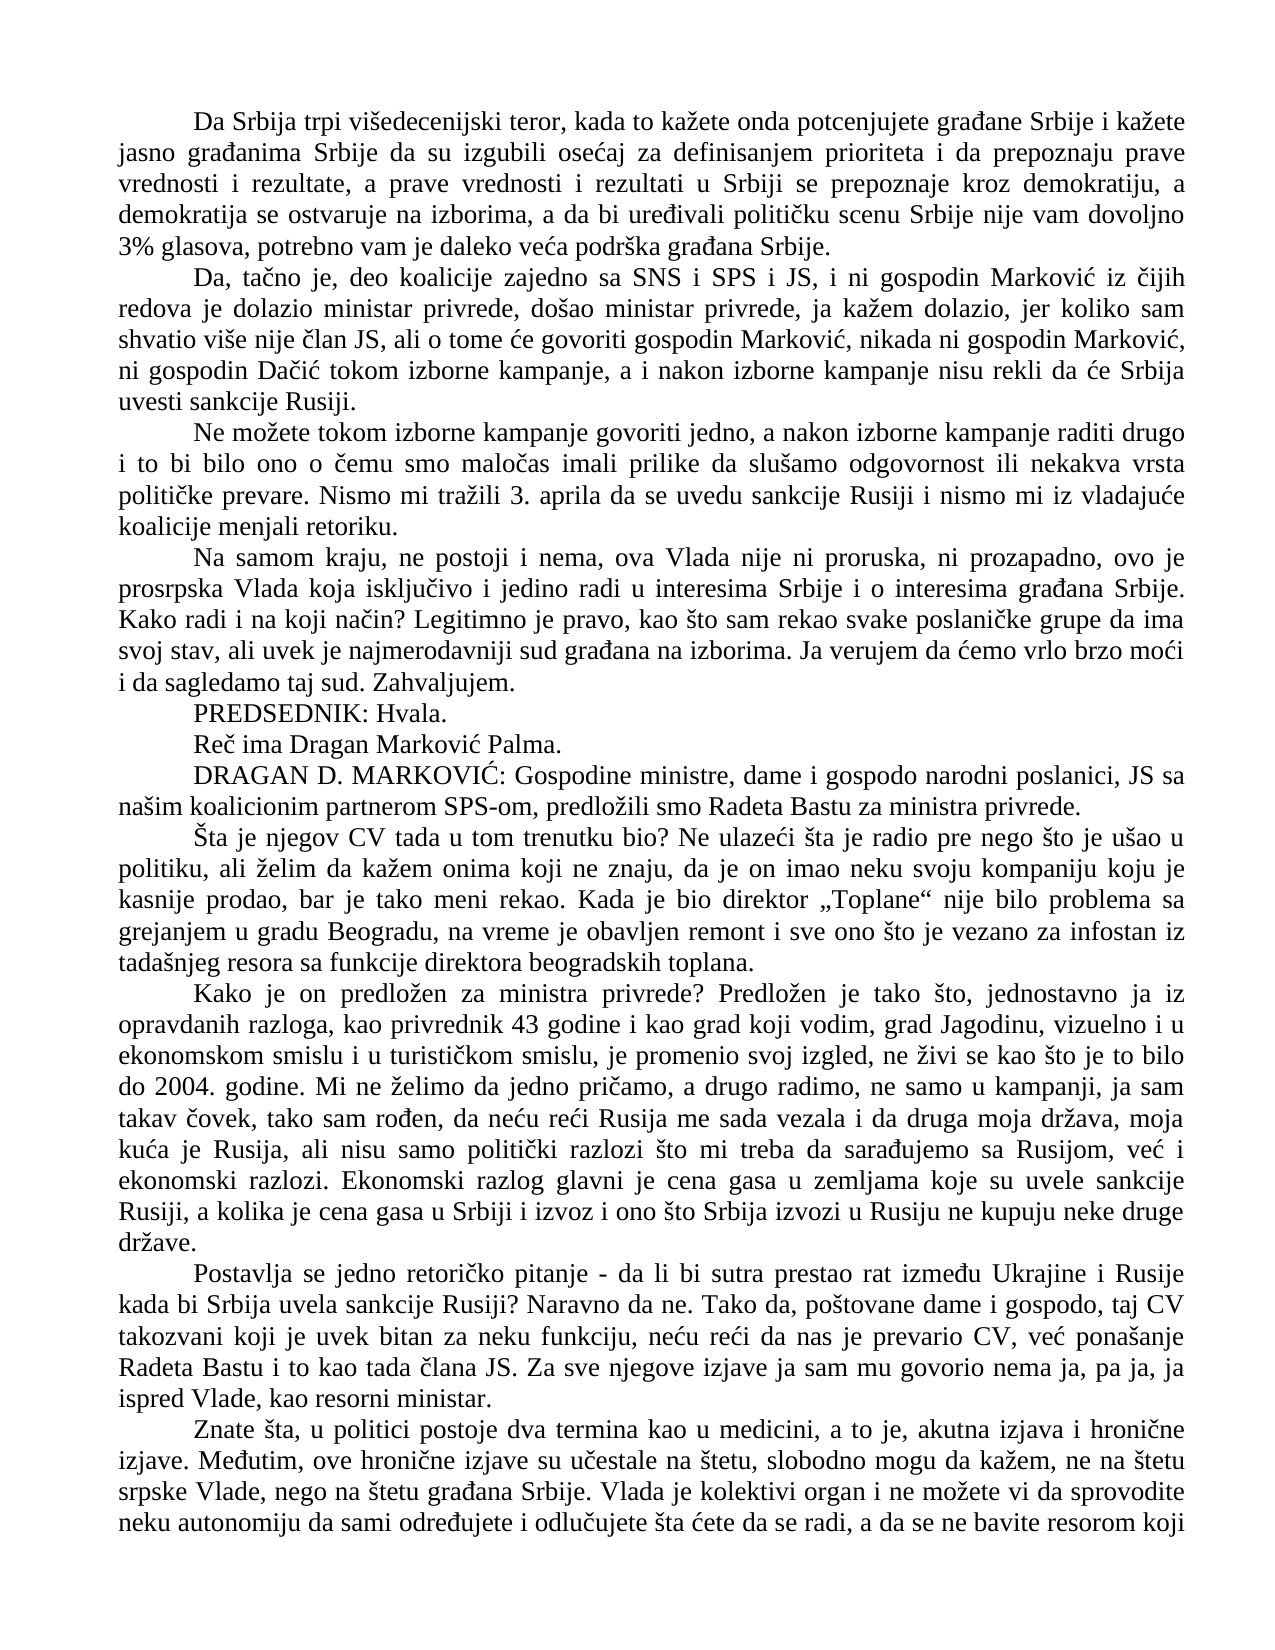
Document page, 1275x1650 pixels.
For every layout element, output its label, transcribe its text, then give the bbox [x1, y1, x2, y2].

text PREDSEDNIK: Hvala. [118, 697, 1186, 728]
text DRAGAN D. MARKOVIĆ: Gospodine ministre, dame i gospodo narodni poslanici, JS sa našim koalicionim partnerom SPS-om, predložili smo Radeta Bastu za ministra privrede. [118, 759, 1186, 821]
text Na samom kraju, ne postoji i nema, ova Vlada nije ni proruska, ni prozapadno, ovo je prosrpska Vlada koja isključivo i jedino radi u interesima Srbije i o interesima građana Srbije. Kako radi i na koji način? Legitimno je pravo, kao što sam rekao svake poslaničke grupe da ima svoj stav, ali uvek je najmerodavniji sud građana na izborima. Ja verujem da ćemo vrlo brzo moći i da sagledamo taj sud. Zahvaljujem. [118, 541, 1186, 697]
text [118, 1413, 1186, 1538]
text Postavlja se jedno retoričko pitanje - da li bi sutra prestao rat između Ukrajine i Rusije kada bi Srbija uvela sankcije Rusiji? Naravno da ne. Tako da, poštovane dame i gospodo, taj CV takozvani koji je uvek bitan za neku funkciju, neću reći da nas je prevario CV, već ponašanje Radeta Bastu i to kao tada člana JS. Za sve njegove izjave ja sam mu govorio nema ja, pa ja, ja ispred Vlade, kao resorni ministar. [118, 1257, 1186, 1413]
text Reč ima Dragan Marković Palma. [118, 728, 1186, 759]
text Ne možete tokom izborne kampanje govoriti jedno, a nakon izborne kampanje raditi drugo i to bi bilo ono o čemu smo maločas imali prilike da slušamo odgovornost ili nekakva vrsta političke prevare. Nismo mi tražili 3. aprila da se uvedu sankcije Rusiji i nismo mi iz vladajuće koalicije menjali retoriku. [118, 416, 1186, 541]
text Šta je njegov CV tada u tom trenutku bio? Ne ulazeći šta je radio pre nego što je ušao u politiku, ali želim da kažem onima koji ne znaju, da je on imao neku svoju kompaniju koju je kasnije prodao, bar je tako meni rekao. Kada je bio direktor „Toplane“ nije bilo problema sa grejanjem u gradu Beogradu, na vreme je obavljen remont i sve ono što je vezano za infostan iz tadašnjeg resora sa funkcije direktora beogradskih toplana. [118, 821, 1186, 977]
text Da Srbija trpi višedecenijski teror, kada to kažete onda potcenjujete građane Srbije i kažete jasno građanima Srbije da su izgubili osećaj za definisanjem prioriteta i da prepoznaju prave vrednosti i rezultate, a prave vrednosti i rezultati u Srbiji se prepoznaje kroz demokratiju, a demokratija se ostvaruje na izborima, a da bi uređivali političku scenu Srbije nije vam dovoljno 3% glasova, potrebno vam je daleko veća podrška građana Srbije. [118, 105, 1186, 261]
text Kako je on predložen za ministra privrede? Predložen je tako što, jednostavno ja iz opravdanih razloga, kao privrednik 43 godine i kao grad koji vodim, grad Jagodinu, vizuelno i u ekonomskom smislu i u turističkom smislu, je promenio svoj izgled, ne živi se kao što je to bilo do 2004. godine. Mi ne želimo da jedno pričamo, a drugo radimo, ne samo u kampanji, ja sam takav čovek, tako sam rođen, da neću reći Rusija me sada vezala i da druga moja država, moja kuća je Rusija, ali nisu samo politički razlozi što mi treba da sarađujemo sa Rusijom, već i ekonomski razlozi. Ekonomski razlog glavni je cena gasa u zemljama koje su uvele sankcije Rusiji, a kolika je cena gasa u Srbiji i izvoz i ono što Srbija izvozi u Rusiju ne kupuju neke druge države. [118, 977, 1186, 1257]
text Da, tačno je, deo koalicije zajedno sa SNS i SPS i JS, i ni gospodin Marković iz čijih redova je dolazio ministar privrede, došao ministar privrede, ja kažem dolazio, jer koliko sam shvatio više nije član JS, ali o tome će govoriti gospodin Marković, nikada ni gospodin Marković, ni gospodin Dačić tokom izborne kampanje, a i nakon izborne kampanje nisu rekli da će Srbija uvesti sankcije Rusiji. [118, 261, 1186, 416]
